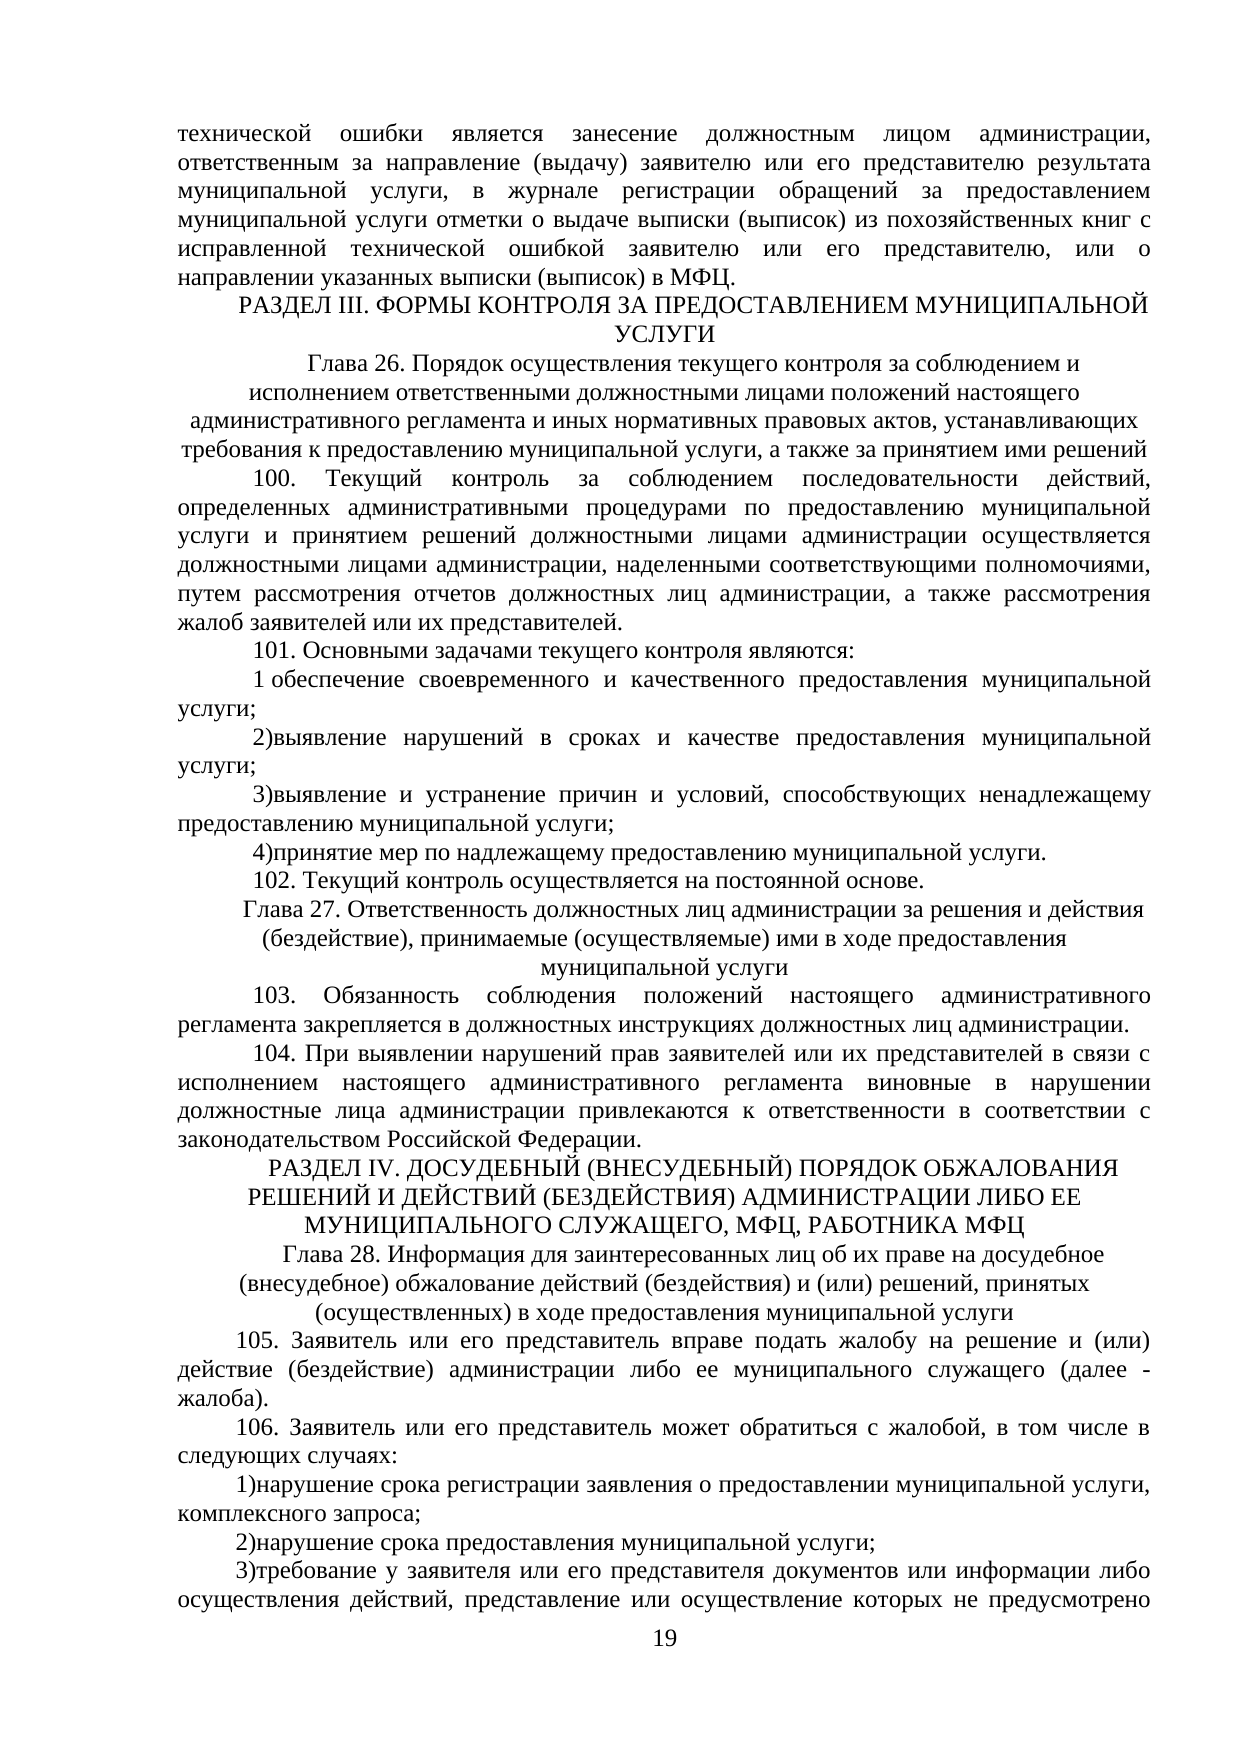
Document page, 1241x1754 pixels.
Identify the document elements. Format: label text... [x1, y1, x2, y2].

text 101. Основными задачами текущего контроля являются: [177, 636, 1152, 664]
text 102. Текущий контроль осуществляется на постоянной основе. [177, 866, 1152, 894]
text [177, 118, 1152, 291]
text РАЗДЕЛ IV. ДОСУДЕБНЫЙ (ВНЕСУДЕБНЫЙ) ПОРЯДОК ОБЖАЛОВАНИЯ РЕШЕНИЙ И ДЕЙСТВИЙ (БЕЗДЕЙСТВИЯ) АДМИНИСТРАЦИИ ЛИБО ЕЕ МУНИЦИПАЛЬНОГО СЛУЖАЩЕГО, МФЦ, РАБОТНИКА МФЦ [177, 1153, 1152, 1239]
text 1 обеспечение своевременного и качественного предоставления муниципальной услуги; [177, 664, 1152, 722]
text РАЗДЕЛ III. ФОРМЫ КОНТРОЛЯ ЗА ПРЕДОСТАВЛЕНИЕМ МУНИЦИПАЛЬНОЙ УСЛУГИ [177, 291, 1152, 348]
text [177, 1556, 1152, 1613]
text Глава 27. Ответственность должностных лиц администрации за решения и действия (бездействие), принимаемые (осуществляемые) ими в ходе предоставления муниципальной услуги [177, 894, 1152, 981]
text 103. Обязанность соблюдения положений настоящего административного регламента закрепляется в должностных инструкциях должностных лиц администрации. [177, 981, 1152, 1038]
text 100. Текущий контроль за соблюдением последовательности действий, определенных административными процедурами по предоставлению муниципальной услуги и принятием решений должностными лицами администрации осуществляется должностными лицами администрации, наделенными соответствующими полномочиями, путем рассмотрения отчетов должностных лиц администрации, а также рассмотрения жалоб заявителей или их представителей. [177, 463, 1152, 636]
text 104. При выявлении нарушений прав заявителей или их представителей в связи с исполнением настоящего административного регламента виновные в нарушении должностные лица администрации привлекаются к ответственности в соответствии с законодательством Российской Федерации. [177, 1038, 1152, 1153]
text 4)принятие мер по надлежащему предоставлению муниципальной услуги. [177, 837, 1152, 866]
text Глава 28. Информация для заинтересованных лиц об их праве на досудебное (внесудебное) обжалование действий (бездействия) и (или) решений, принятых (осуществленных) в ходе предоставления муниципальной услуги [177, 1239, 1152, 1326]
text 1)нарушение срока регистрации заявления о предоставлении муниципальной услуги, комплексного запроса; [177, 1469, 1152, 1527]
text 106. Заявитель или его представитель может обратиться с жалобой, в том числе в следующих случаях: [177, 1412, 1152, 1469]
text 2)нарушение срока предоставления муниципальной услуги; [177, 1527, 1152, 1556]
text Глава 26. Порядок осуществления текущего контроля за соблюдением и исполнением ответственными должностными лицами положений настоящего административного регламента и иных нормативных правовых актов, устанавливающих требования к предоставлению муниципальной услуги, а также за принятием ими решений [177, 348, 1152, 463]
text 105. Заявитель или его представитель вправе подать жалобу на решение и (или) действие (бездействие) администрации либо ее муниципального служащего (далее - жалоба). [177, 1326, 1152, 1412]
text 2)выявление нарушений в сроках и качестве предоставления муниципальной услуги; [177, 722, 1152, 779]
text 3)выявление и устранение причин и условий, способствующих ненадлежащему предоставлению муниципальной услуги; [177, 779, 1152, 837]
